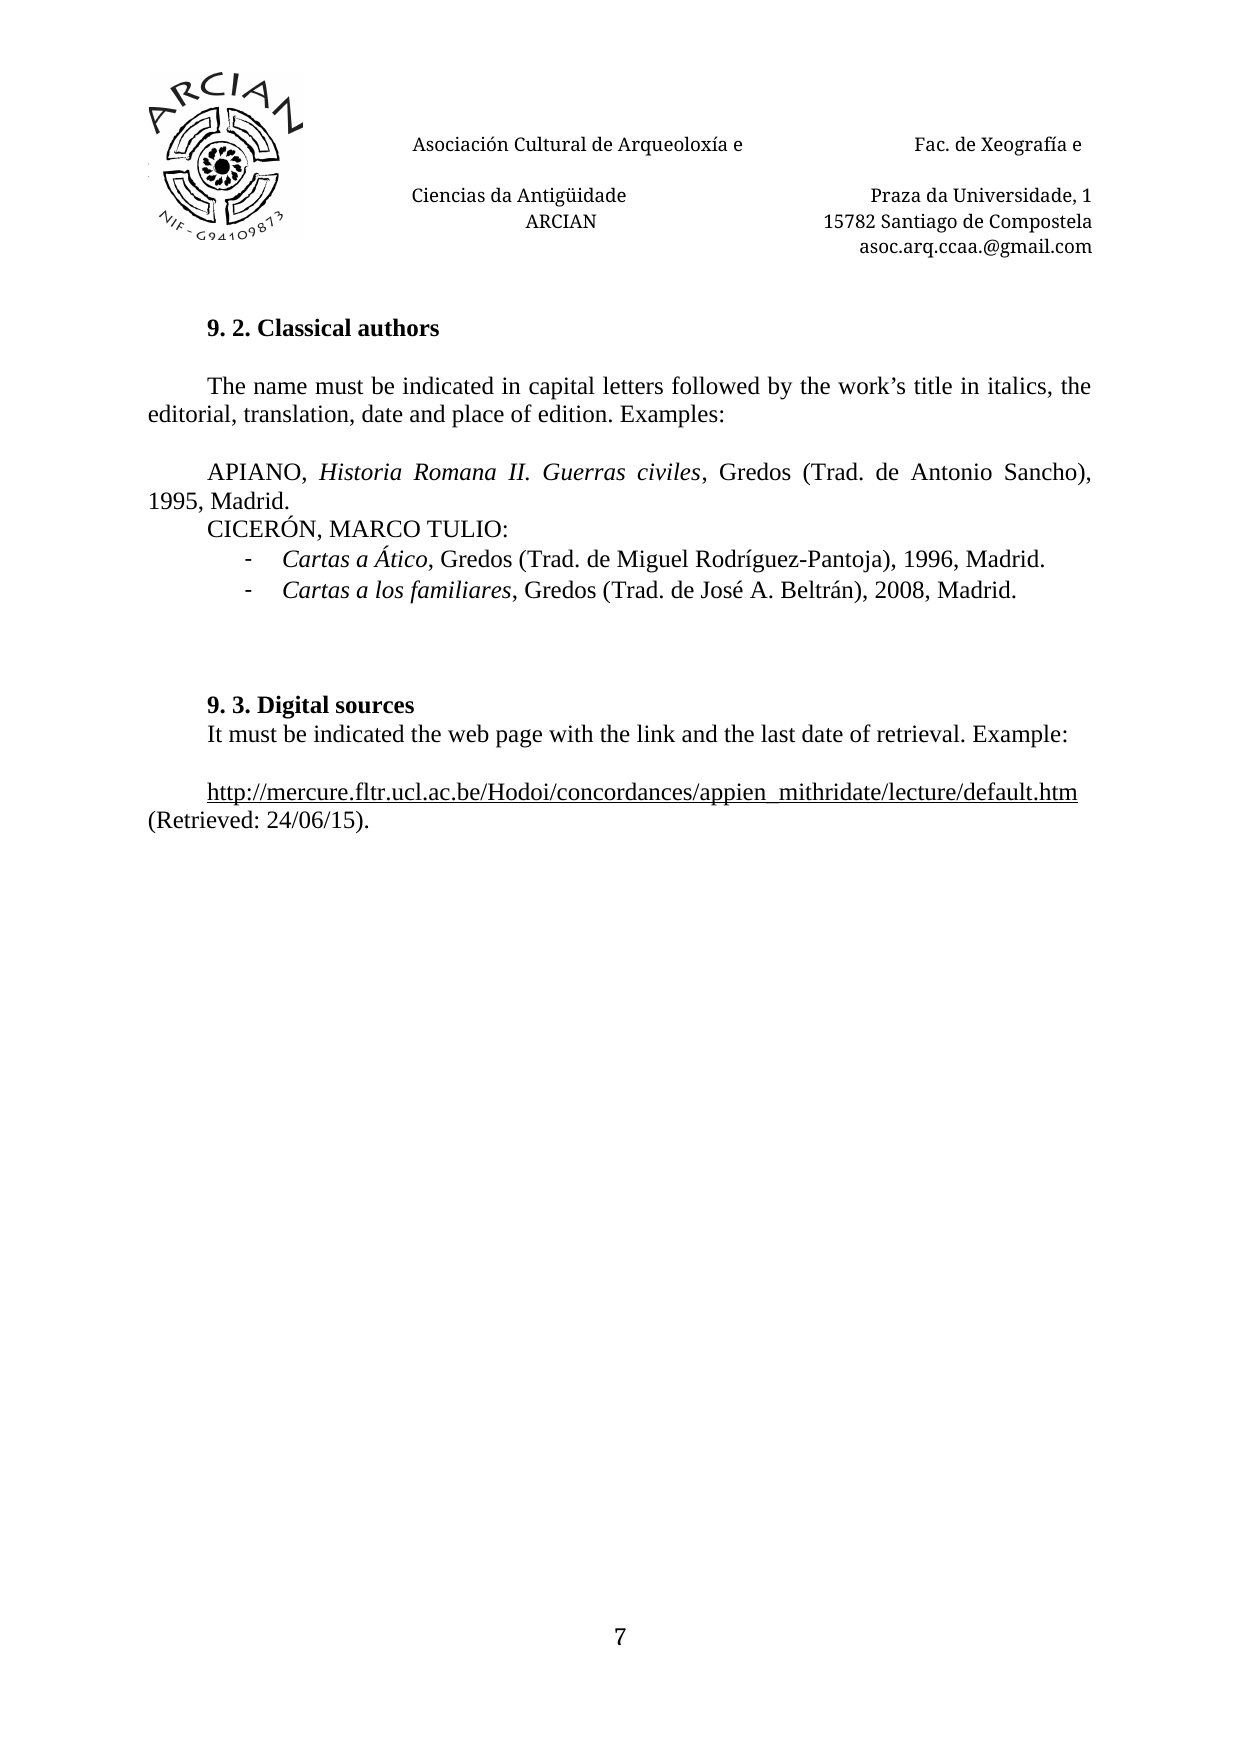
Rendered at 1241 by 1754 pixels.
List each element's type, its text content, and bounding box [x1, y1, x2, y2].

text http://mercure.fltr.ucl.ac.be/Hodoi/concordances/appien_mithridate/lecture/default.htm (Retrieved: 24/06/15). [148, 777, 1092, 834]
text 9. 3. Digital sources [148, 691, 1092, 719]
text 9. 2. Classical authors [148, 313, 1092, 342]
text CICERÓN, MARCO TULIO: [148, 514, 1092, 543]
picture [148, 72, 303, 240]
text APIANO, Historia Romana II. Guerras civiles, Gredos (Trad. de Antonio Sancho), 1995, Madrid. [148, 457, 1092, 514]
list Cartas a los familiares, Gredos (Trad. de José A. Beltrán), 2008, Madrid. [244, 574, 1092, 604]
list Cartas a Ático, Gredos (Trad. de Miguel Rodríguez-Pantoja), 1996, Madrid. [244, 543, 1092, 574]
text The name must be indicated in capital letters followed by the work’s title in italics, the editorial, translation, date and place of edition. Examples: [148, 371, 1092, 428]
text It must be indicated the web page with the link and the last date of retrieval. Example: [148, 719, 1092, 748]
